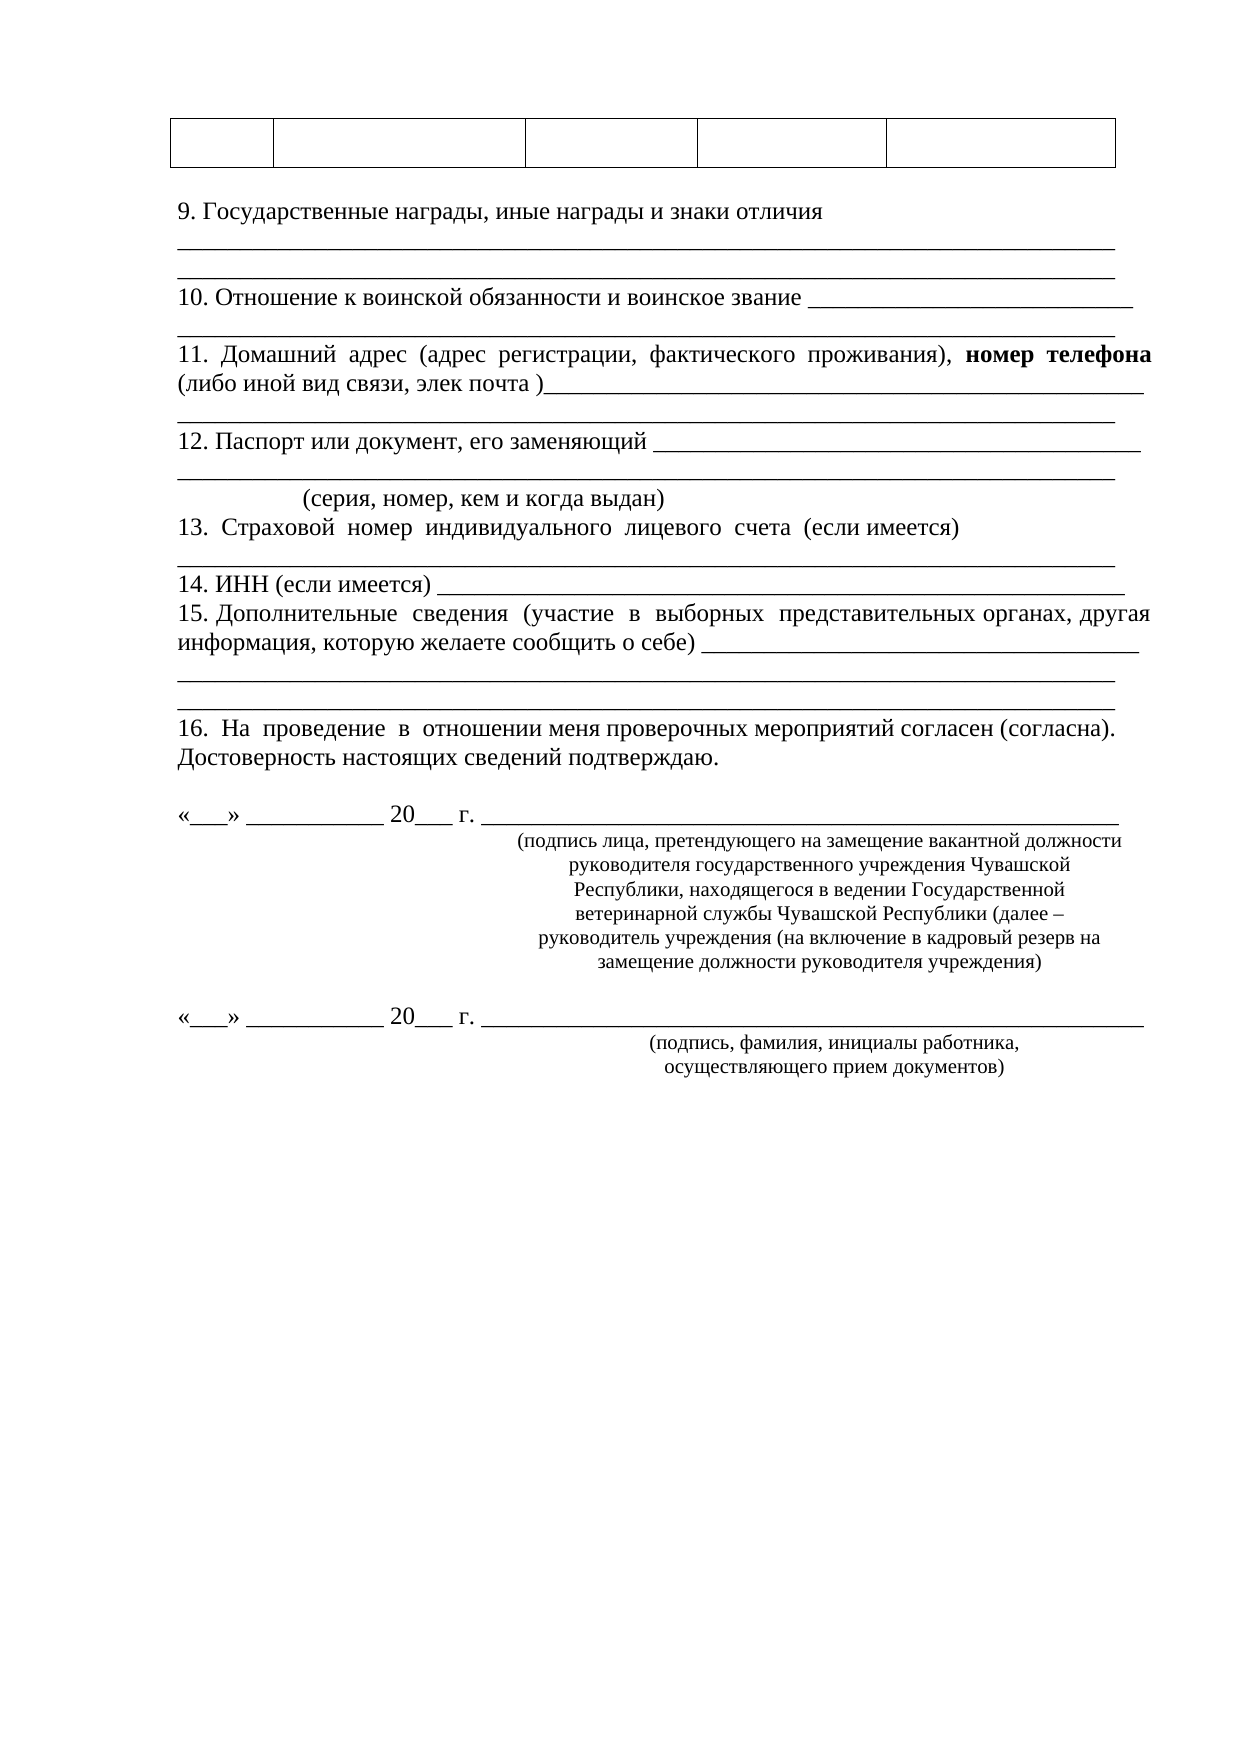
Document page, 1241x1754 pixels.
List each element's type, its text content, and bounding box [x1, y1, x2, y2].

text 11. Домашний адрес (адрес регистрации, фактического проживания), номер телефона (либо иной вид связи, элек почта )________________________________________________ [177, 339, 1152, 397]
text 15. Дополнительные сведения (участие в выборных представительных органах, другая информация, которую желаете сообщить о себе) ___________________________________ [177, 598, 1152, 656]
text ___________________________________________________________________________ [177, 684, 1152, 713]
text (подпись, фамилия, инициалы работника, [517, 1030, 1152, 1054]
table_cell [171, 119, 273, 167]
table_cell [698, 119, 886, 167]
text 9. Государственные награды, иные награды и знаки отличия [177, 196, 1152, 224]
text «___» ___________ 20___ г. _____________________________________________________ [177, 1001, 1152, 1030]
table_cell [274, 119, 525, 167]
text ___________________________________________________________________________ [177, 253, 1152, 282]
text ___________________________________________________________________________ [177, 656, 1152, 684]
text (подпись лица, претендующего на замещение вакантной должности руководителя государственного учреждения Чувашской Республики, находящегося в ведении Государственной ветеринарной службы Чувашской Республики (далее – руководитель учреждения (на включение в кадровый резерв на замещение должности руководителя учреждения) [517, 828, 1122, 973]
text 14. ИНН (если имеется) _______________________________________________________ [177, 569, 1152, 598]
text ___________________________________________________________________________ [177, 541, 1152, 569]
text 13. Страховой номер индивидуального лицевого счета (если имеется) [177, 512, 1152, 541]
text 12. Паспорт или документ, его заменяющий _______________________________________ [177, 426, 1152, 454]
table_cell [526, 119, 697, 167]
text ___________________________________________________________________________ [177, 397, 1152, 426]
text ___________________________________________________________________________ [177, 311, 1152, 339]
text (серия, номер, кем и когда выдан) [177, 483, 1152, 512]
text ___________________________________________________________________________ [177, 224, 1152, 253]
table_cell [887, 119, 1115, 167]
text Достоверность настоящих сведений подтверждаю. [177, 742, 1152, 771]
text 16. На проведение в отношении меня проверочных мероприятий согласен (согласна). [177, 713, 1152, 742]
text «___» ___________ 20___ г. ___________________________________________________ [177, 799, 1152, 828]
text осуществляющего прием документов) [517, 1054, 1152, 1078]
text 10. Отношение к воинской обязанности и воинское звание __________________________ [177, 282, 1152, 311]
text ___________________________________________________________________________ [177, 454, 1152, 483]
